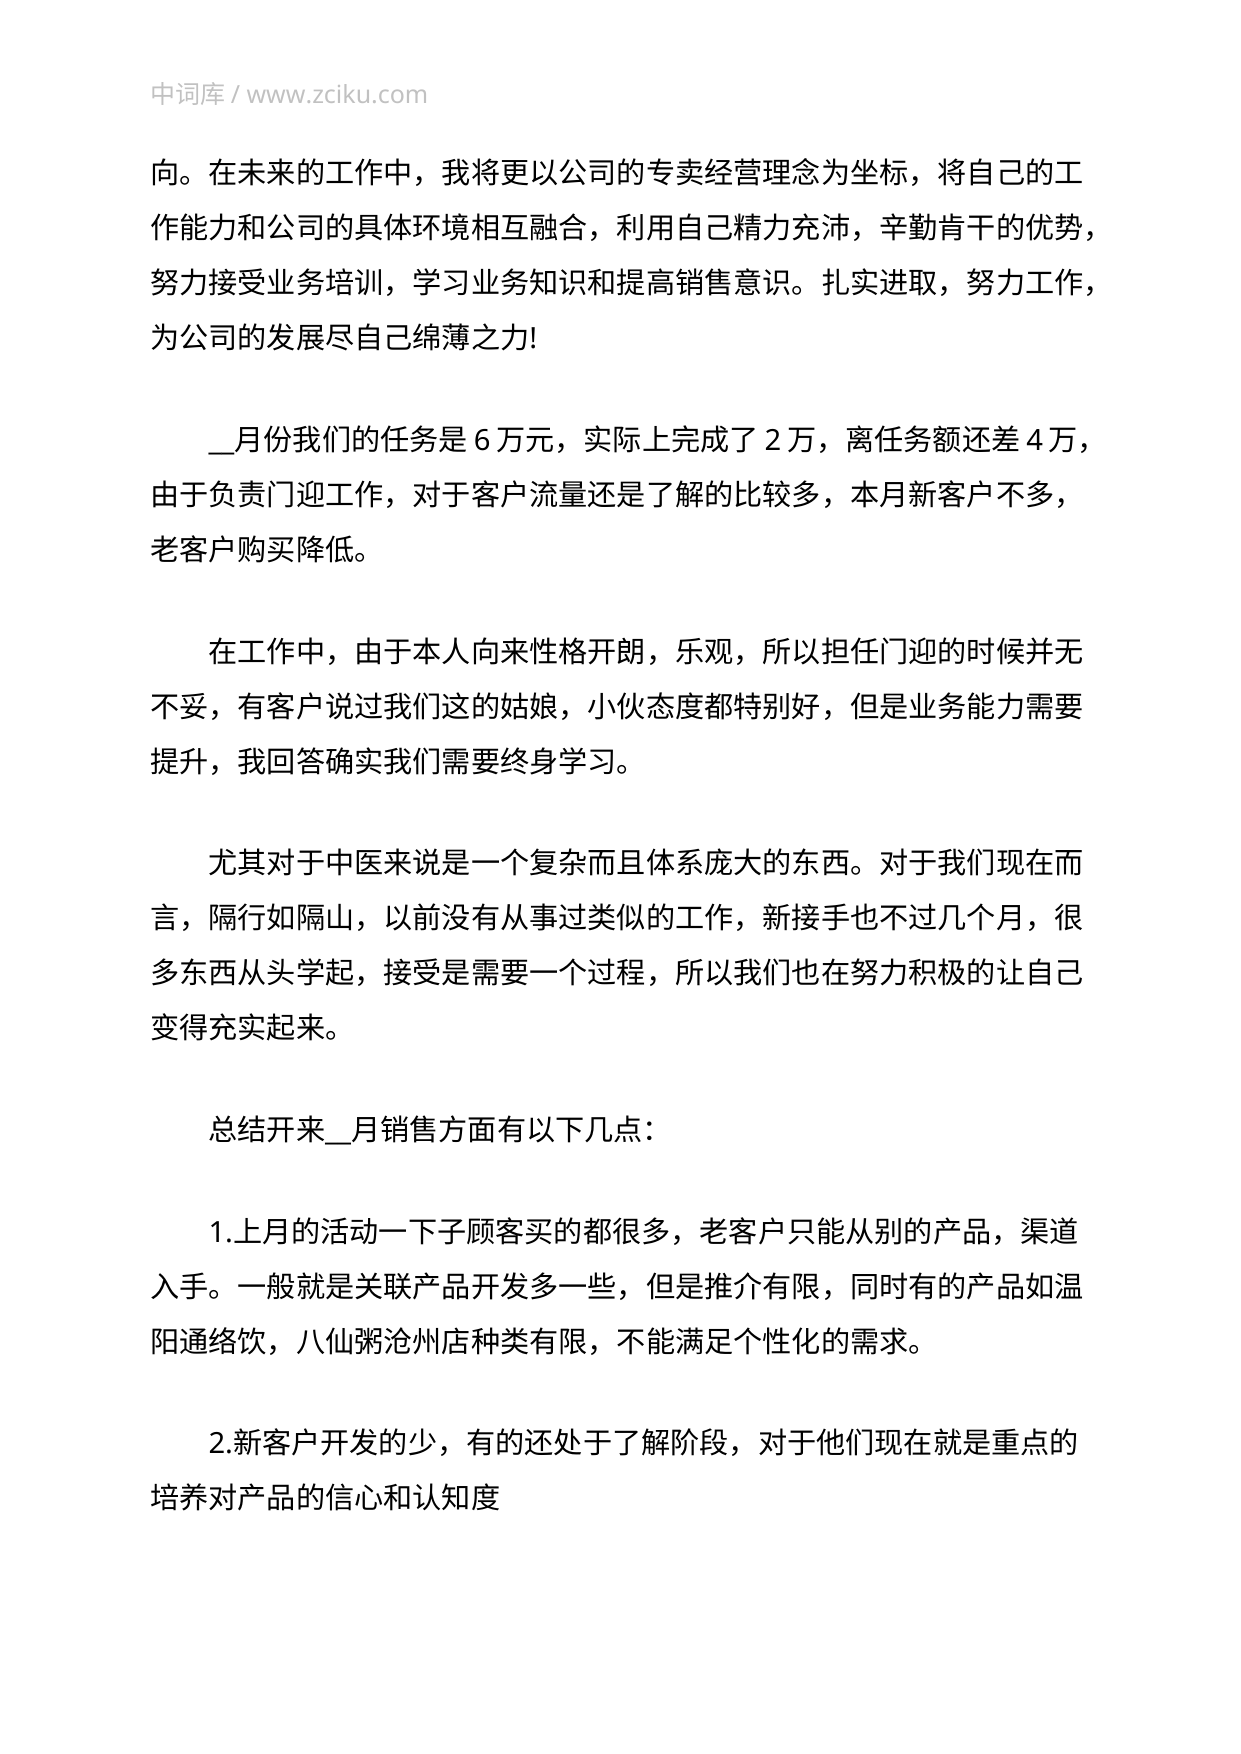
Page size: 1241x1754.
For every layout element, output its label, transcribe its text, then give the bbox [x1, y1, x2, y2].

text 1.上月的活动一下子顾客买的都很多，老客户只能从别的产品，渠道入手。一般就是关联产品开发多一些，但是推介有限，同时有的产品如温阳通络饮，八仙粥沧州店种类有限，不能满足个性化的需求。 [150, 1208, 1090, 1361]
text __月份我们的任务是6万元，实际上完成了2万，离任务额还差4万，由于负责门迎工作，对于客户流量还是了解的比较多，本月新客户不多，老客户购买降低。 [150, 417, 1090, 569]
text 尤其对于中医来说是一个复杂而且体系庞大的东西。对于我们现在而言，隔行如隔山，以前没有从事过类似的工作，新接手也不过几个月，很多东西从头学起，接受是需要一个过程，所以我们也在努力积极的让自己变得充实起来。 [150, 840, 1090, 1047]
text 在工作中，由于本人向来性格开朗，乐观，所以担任门迎的时候并无不妥，有客户说过我们这的姑娘，小伙态度都特别好，但是业务能力需要提升，我回答确实我们需要终身学习。 [150, 628, 1090, 780]
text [150, 150, 1090, 357]
text 2.新客户开发的少，有的还处于了解阶段，对于他们现在就是重点的培养对产品的信心和认知度 [150, 1420, 1090, 1517]
text 总结开来__月销售方面有以下几点： [150, 1106, 1090, 1149]
